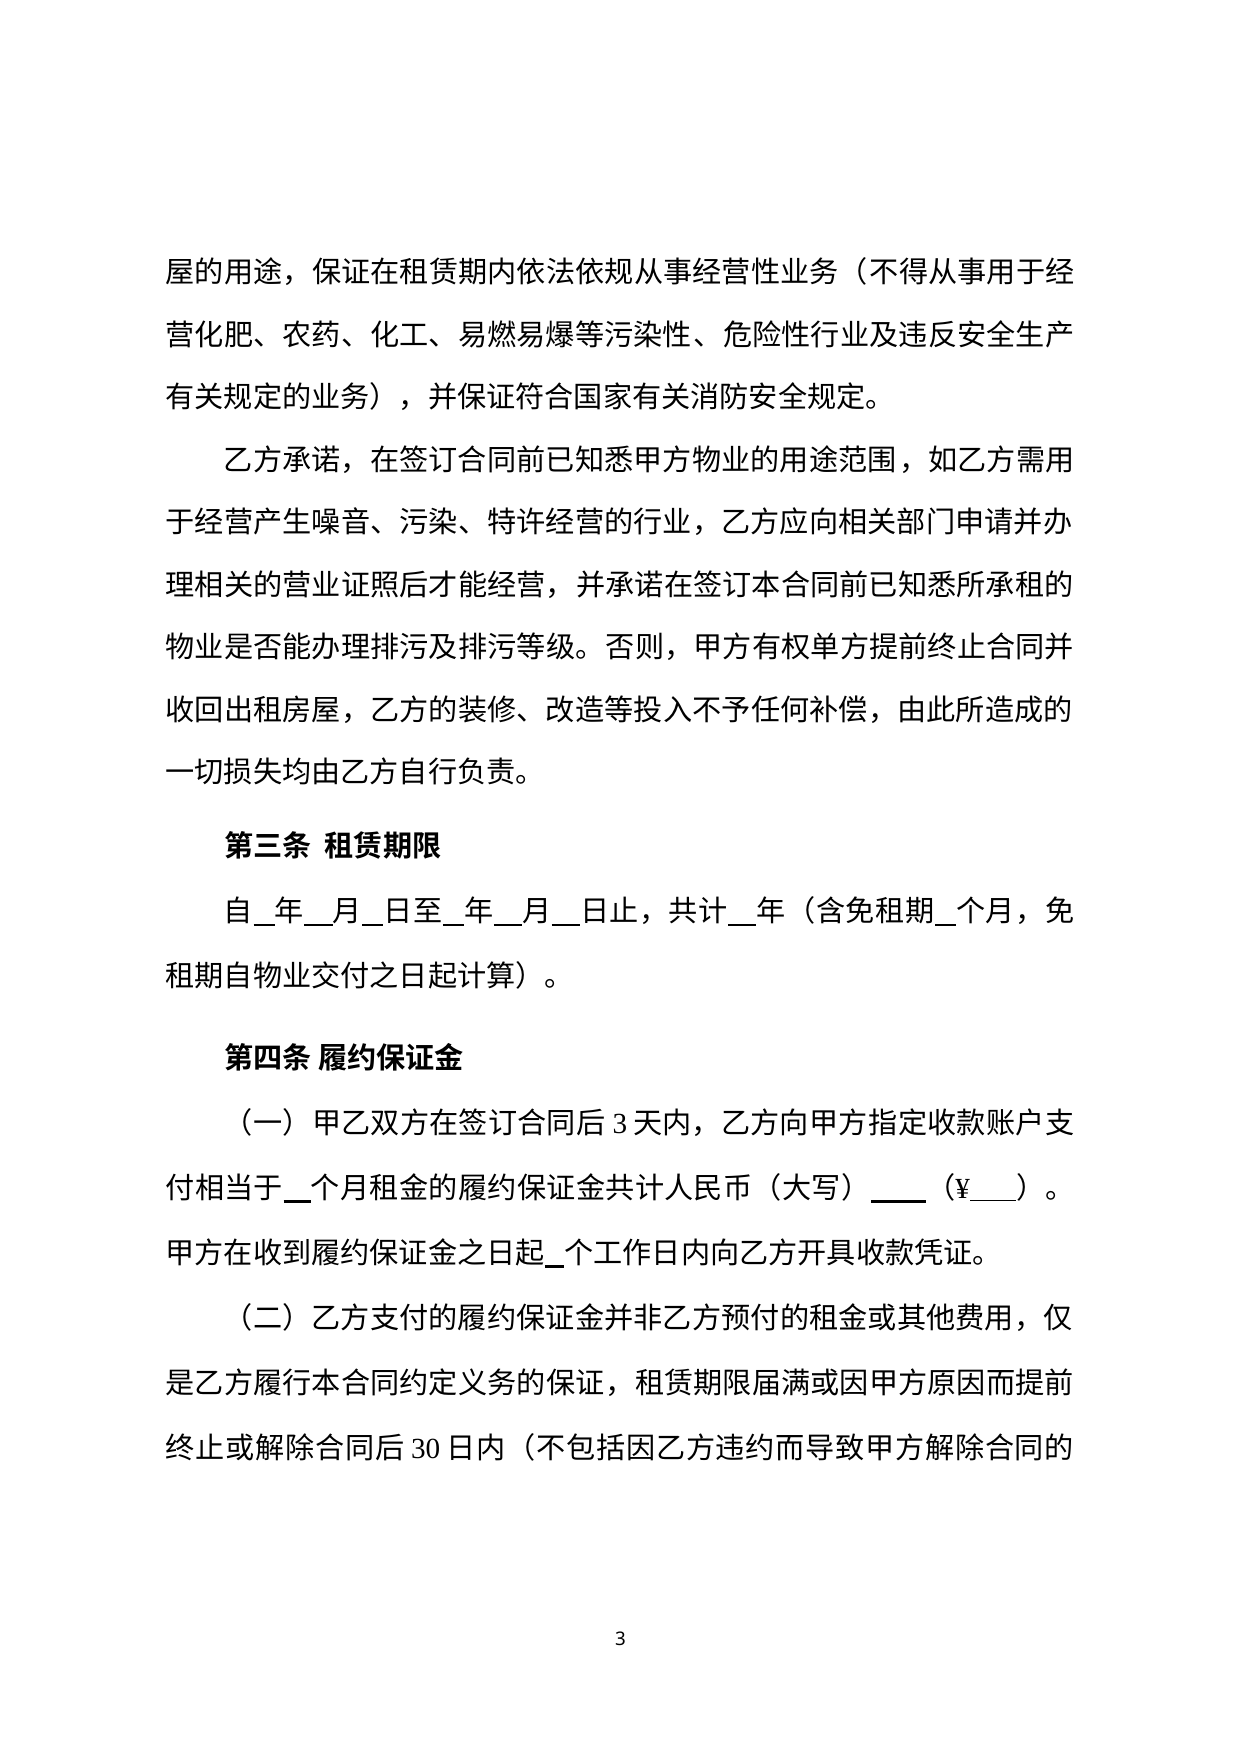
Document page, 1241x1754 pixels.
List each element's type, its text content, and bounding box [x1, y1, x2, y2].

text 乙方承诺，在签订合同前已知悉甲方物业的用途范围，如乙方需用于经营产生噪音、污染、特许经营的行业，乙方应向相关部门申请并办理相关的营业证照后才能经营，并承诺在签订本合同前已知悉所承租的物业是否能办理排污及排污等级。否则，甲方有权单方提前终止合同并收回出租房屋，乙方的装修、改造等投入不予任何补偿，由此所造成的一切损失均由乙方自行负责。 [165, 420, 1075, 795]
text 第三条 租赁期限 [165, 812, 1075, 877]
text 自 年 月 日至 年 月 日止，共计 年（含免租期 个月，免租期自物业交付之日起计算）。 [165, 877, 1075, 1007]
text （一）甲乙双方在签订合同后3天内，乙方向甲方指定收款账户支付相当于 个月租金的履约保证金共计人民币（大写） （¥ ）。甲方在收到履约保证金之日起 个工作日内向乙方开具收款凭证。 [165, 1088, 1075, 1283]
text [165, 1283, 1075, 1478]
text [165, 233, 1075, 420]
text 第四条 履约保证金 [165, 1023, 1075, 1088]
